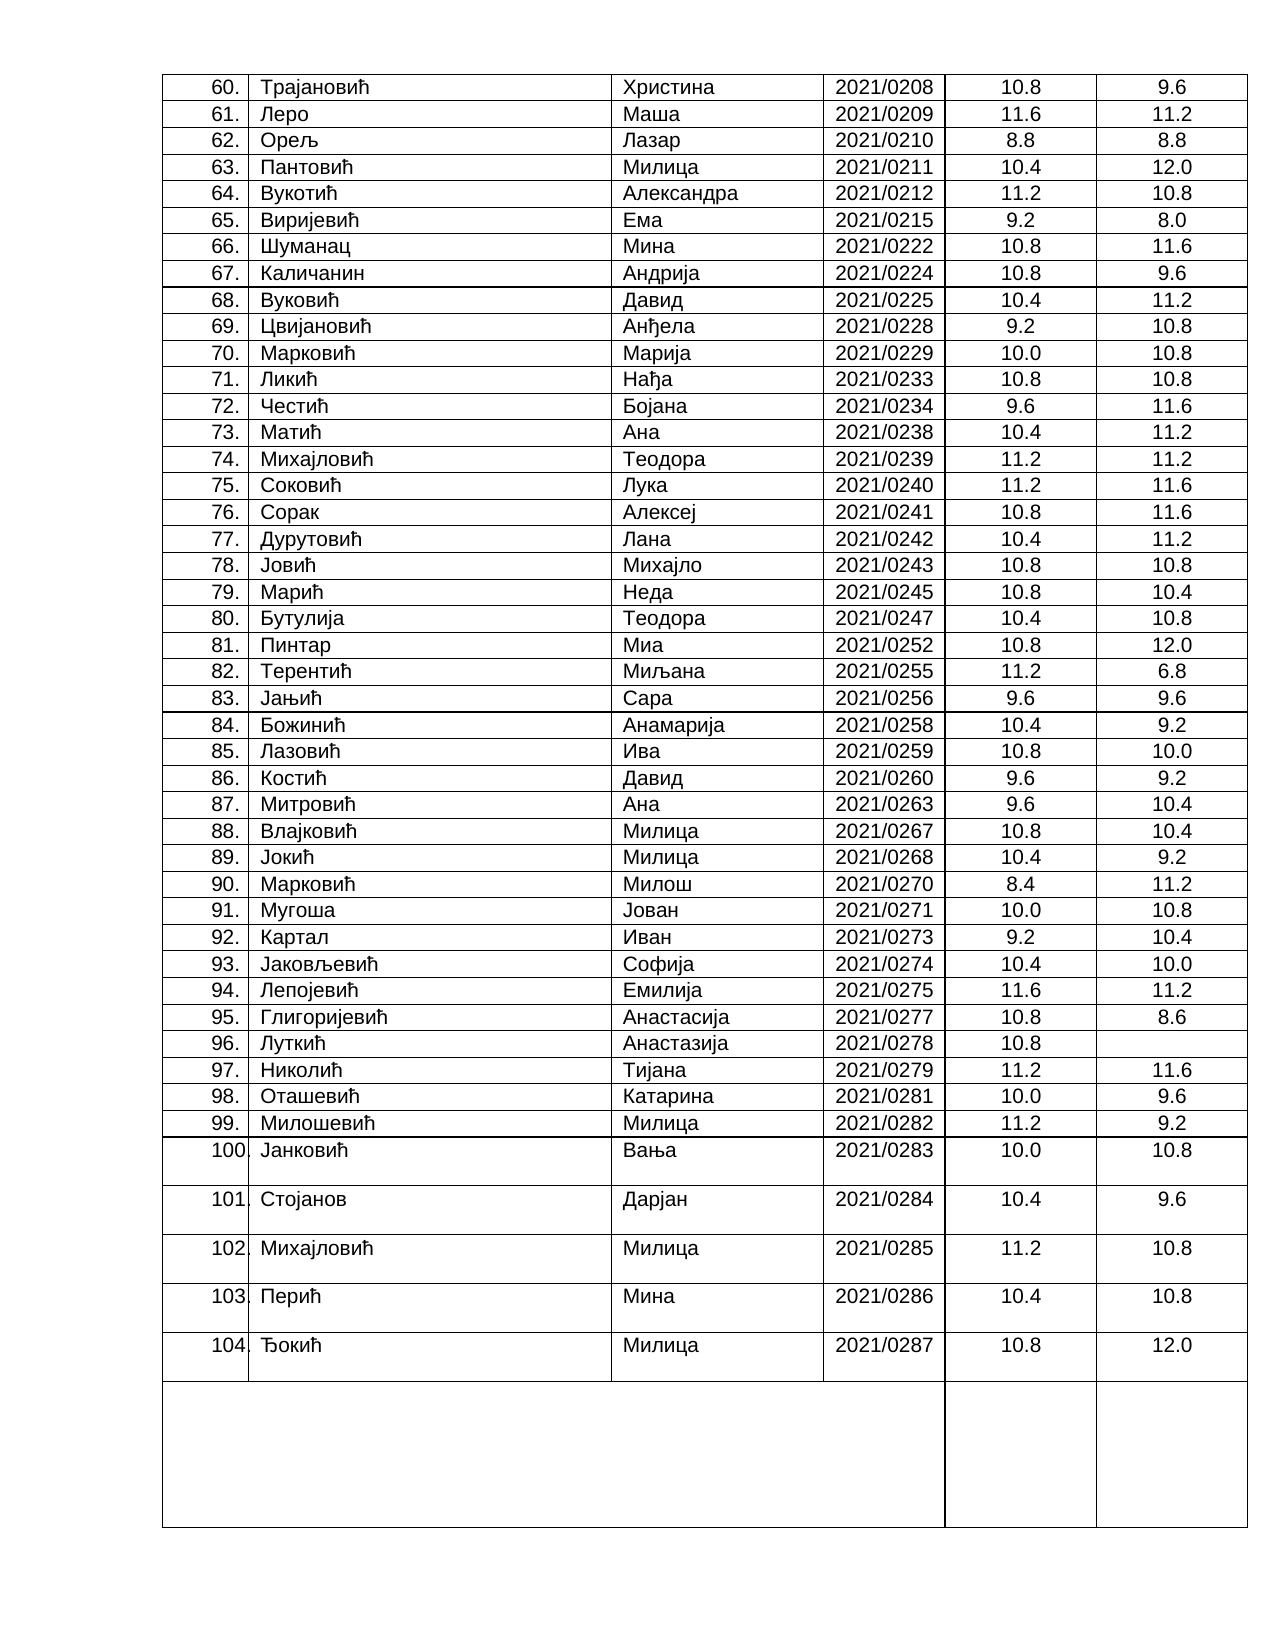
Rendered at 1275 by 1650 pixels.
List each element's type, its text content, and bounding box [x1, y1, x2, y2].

table_cell [163, 288, 248, 313]
table_cell 11.2 [946, 1058, 1096, 1083]
table_cell [163, 1186, 248, 1234]
table_cell [163, 633, 248, 658]
table_cell [163, 1138, 248, 1185]
table_cell 10.4 [946, 288, 1096, 313]
table_cell Лука [612, 473, 823, 499]
table_cell Николић [249, 1058, 611, 1083]
table_cell Картал [249, 925, 611, 950]
table_cell 10.8 [946, 819, 1096, 844]
table_cell Дурутовић [249, 526, 611, 552]
table_cell 8.8 [946, 128, 1096, 153]
table_cell Ђокић [249, 1333, 611, 1381]
table_cell 2021/0212 [824, 181, 944, 207]
table_cell Лазар [612, 128, 823, 153]
table_cell 10.4 [1097, 580, 1247, 605]
table_cell [163, 819, 248, 844]
table_cell 10.4 [946, 420, 1096, 446]
table_cell Перић [249, 1284, 611, 1332]
table_cell [946, 1382, 1096, 1527]
table_cell 2021/0239 [824, 447, 944, 472]
table_cell Сара [612, 686, 823, 711]
table_cell 11.2 [1097, 447, 1247, 472]
table_cell 10.4 [946, 713, 1096, 738]
table_cell 10.8 [946, 633, 1096, 658]
table_cell 9.6 [1097, 75, 1247, 100]
table_cell [163, 872, 248, 897]
table_cell 2021/0271 [824, 898, 944, 924]
table_cell 9.6 [1097, 1186, 1247, 1234]
table_cell 9.6 [946, 394, 1096, 419]
table_cell Лазовић [249, 739, 611, 764]
table_cell [163, 659, 248, 685]
table_cell 10.8 [1097, 1284, 1247, 1332]
table_cell Милица [612, 155, 823, 180]
table_cell Вања [612, 1138, 823, 1185]
table_cell Вукотић [249, 181, 611, 207]
table_cell 2021/0241 [824, 500, 944, 525]
table_cell 2021/0210 [824, 128, 944, 153]
table_cell Вуковић [249, 288, 611, 313]
table_cell 10.8 [1097, 181, 1247, 207]
table_cell 11.2 [946, 659, 1096, 685]
table_cell 10.4 [1097, 792, 1247, 818]
table_cell Михајло [612, 553, 823, 578]
table_cell 10.4 [946, 845, 1096, 871]
table_cell Давид [612, 766, 823, 791]
table_cell Честић [249, 394, 611, 419]
table_cell 10.8 [946, 1005, 1096, 1030]
table_cell [163, 447, 248, 472]
table_cell 10.8 [946, 261, 1096, 286]
table_cell [163, 580, 248, 605]
table_cell Леро [249, 101, 611, 127]
table_cell Терентић [249, 659, 611, 685]
table_cell Милица [612, 1235, 823, 1283]
table_cell 10.4 [1097, 819, 1247, 844]
table_cell Миа [612, 633, 823, 658]
table_cell [163, 234, 248, 260]
table_cell Анастасија [612, 1005, 823, 1030]
table_cell 11.6 [1097, 394, 1247, 419]
table_cell 2021/0215 [824, 208, 944, 233]
table_cell Андрија [612, 261, 823, 286]
table_cell 11.2 [946, 1235, 1096, 1283]
table_cell Божинић [249, 713, 611, 738]
table_cell 2021/0260 [824, 766, 944, 791]
table_cell Оташевић [249, 1084, 611, 1110]
table_cell 2021/0267 [824, 819, 944, 844]
table_cell 9.2 [946, 208, 1096, 233]
table_cell [163, 181, 248, 207]
table_cell 12.0 [1097, 155, 1247, 180]
table_cell [163, 1031, 248, 1057]
table_cell [1097, 1031, 1247, 1057]
table_cell 10.0 [946, 341, 1096, 366]
table_cell Влајковић [249, 819, 611, 844]
table_cell Соковић [249, 473, 611, 499]
table_cell 10.0 [946, 898, 1096, 924]
table_cell 10.8 [946, 580, 1096, 605]
table_cell [163, 394, 248, 419]
table_cell 2021/0268 [824, 845, 944, 871]
table_cell Анђела [612, 314, 823, 339]
table_cell 9.2 [1097, 845, 1247, 871]
table_cell Маша [612, 101, 823, 127]
table_cell Стојанов [249, 1186, 611, 1234]
table_cell 2021/0277 [824, 1005, 944, 1030]
table_cell 2021/0286 [824, 1284, 944, 1332]
table_cell [163, 925, 248, 950]
table_cell 10.8 [1097, 1235, 1247, 1283]
table_cell 11.6 [946, 978, 1096, 1003]
table_cell 2021/0222 [824, 234, 944, 260]
table_cell Христина [612, 75, 823, 100]
table_cell 9.6 [946, 792, 1096, 818]
table_cell 10.8 [1097, 1138, 1247, 1185]
table_cell [163, 314, 248, 339]
table_cell Шуманац [249, 234, 611, 260]
table_cell 2021/0282 [824, 1111, 944, 1136]
table_cell 2021/0233 [824, 367, 944, 393]
table_cell 2021/0281 [824, 1084, 944, 1110]
table_cell 10.4 [946, 606, 1096, 632]
table_cell 2021/0263 [824, 792, 944, 818]
table_cell Лана [612, 526, 823, 552]
table_cell Катарина [612, 1084, 823, 1110]
table_cell 10.0 [1097, 739, 1247, 764]
table_cell [163, 208, 248, 233]
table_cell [163, 1382, 944, 1527]
table_cell 12.0 [1097, 633, 1247, 658]
table_cell 9.6 [946, 686, 1096, 711]
table_cell [163, 155, 248, 180]
table_cell Костић [249, 766, 611, 791]
table_cell Мугоша [249, 898, 611, 924]
table_cell 10.8 [946, 234, 1096, 260]
table_cell 11.2 [1097, 978, 1247, 1003]
table_cell 11.6 [1097, 473, 1247, 499]
table_cell 10.8 [1097, 606, 1247, 632]
table_cell 2021/0255 [824, 659, 944, 685]
table_cell Ана [612, 420, 823, 446]
table_cell Милица [612, 819, 823, 844]
table_cell 2021/0228 [824, 314, 944, 339]
table_cell 10.4 [1097, 925, 1247, 950]
table_cell 10.8 [1097, 367, 1247, 393]
table_cell 8.4 [946, 872, 1096, 897]
table_cell [163, 792, 248, 818]
table_cell 2021/0259 [824, 739, 944, 764]
table_cell Михајловић [249, 1235, 611, 1283]
table_cell [163, 1058, 248, 1083]
table_cell [163, 845, 248, 871]
table_cell [163, 473, 248, 499]
table_cell 9.2 [1097, 1111, 1247, 1136]
table_cell 10.0 [946, 1084, 1096, 1110]
table_cell 11.6 [1097, 1058, 1247, 1083]
table_cell 10.0 [1097, 951, 1247, 977]
table_cell 9.6 [946, 766, 1096, 791]
table_cell Каличанин [249, 261, 611, 286]
table_cell 2021/0270 [824, 872, 944, 897]
table_cell 10.8 [1097, 341, 1247, 366]
table_cell 9.2 [1097, 766, 1247, 791]
table_cell Јован [612, 898, 823, 924]
table_cell Бутулија [249, 606, 611, 632]
table_cell Глигоријевић [249, 1005, 611, 1030]
table_cell Орељ [249, 128, 611, 153]
table_cell [163, 978, 248, 1003]
table_cell [163, 1284, 248, 1332]
table_cell Виријевић [249, 208, 611, 233]
table_cell [163, 341, 248, 366]
table_cell 10.8 [946, 739, 1096, 764]
table_cell Јовић [249, 553, 611, 578]
table_cell 10.4 [946, 1284, 1096, 1332]
table_cell Неда [612, 580, 823, 605]
table_cell 2021/0274 [824, 951, 944, 977]
table_cell 8.0 [1097, 208, 1247, 233]
table_cell [163, 500, 248, 525]
table_cell [163, 420, 248, 446]
table_cell 2021/0240 [824, 473, 944, 499]
table_cell 11.2 [1097, 420, 1247, 446]
table_cell 2021/0279 [824, 1058, 944, 1083]
table_cell 10.4 [946, 951, 1096, 977]
table_cell 2021/0252 [824, 633, 944, 658]
table_cell Марић [249, 580, 611, 605]
table_cell [163, 101, 248, 127]
table_cell 10.8 [946, 500, 1096, 525]
table_cell [163, 951, 248, 977]
table_cell 11.2 [1097, 288, 1247, 313]
table_cell 9.2 [946, 925, 1096, 950]
table_cell Ема [612, 208, 823, 233]
table_cell Марковић [249, 341, 611, 366]
table_cell 11.2 [946, 447, 1096, 472]
table_cell Михајловић [249, 447, 611, 472]
table_cell 2021/0258 [824, 713, 944, 738]
table_cell Милош [612, 872, 823, 897]
table_cell Дарјан [612, 1186, 823, 1234]
table_cell 10.4 [946, 155, 1096, 180]
table_cell [163, 898, 248, 924]
table_cell Миљана [612, 659, 823, 685]
table_cell 10.8 [946, 1333, 1096, 1381]
table_cell Ликић [249, 367, 611, 393]
table_cell 10.8 [946, 553, 1096, 578]
table_cell 11.2 [946, 181, 1096, 207]
table_cell Милица [612, 1111, 823, 1136]
table_cell Јаковљевић [249, 951, 611, 977]
table_cell [163, 367, 248, 393]
table_cell Теодора [612, 606, 823, 632]
table_cell Милица [612, 1333, 823, 1381]
table_cell 2021/0283 [824, 1138, 944, 1185]
table_cell Софија [612, 951, 823, 977]
table_cell 11.2 [1097, 526, 1247, 552]
table_cell Лепојевић [249, 978, 611, 1003]
table_cell 2021/0284 [824, 1186, 944, 1234]
table_cell [1097, 1382, 1247, 1527]
table_cell 11.2 [1097, 872, 1247, 897]
table_cell [163, 553, 248, 578]
table_cell 9.2 [946, 314, 1096, 339]
table_cell 8.8 [1097, 128, 1247, 153]
table_cell 2021/0245 [824, 580, 944, 605]
table_cell [163, 739, 248, 764]
table_cell Марија [612, 341, 823, 366]
table_cell Марковић [249, 872, 611, 897]
table_cell 11.6 [1097, 234, 1247, 260]
table_cell [163, 1111, 248, 1136]
table_cell Анамарија [612, 713, 823, 738]
table_cell Јанковић [249, 1138, 611, 1185]
table_cell Алексеј [612, 500, 823, 525]
table_cell 10.8 [1097, 314, 1247, 339]
table_cell Бојана [612, 394, 823, 419]
table_cell Давид [612, 288, 823, 313]
table_cell 9.6 [1097, 261, 1247, 286]
table_cell 9.6 [1097, 686, 1247, 711]
table_cell [163, 1084, 248, 1110]
table_cell 10.4 [946, 526, 1096, 552]
table_cell 10.8 [946, 367, 1096, 393]
table_cell 11.2 [946, 1111, 1096, 1136]
table_cell Милошевић [249, 1111, 611, 1136]
table_cell 2021/0211 [824, 155, 944, 180]
table_cell Нађа [612, 367, 823, 393]
table_cell [163, 1005, 248, 1030]
table_cell 9.6 [1097, 1084, 1247, 1110]
table_cell [163, 1235, 248, 1283]
table_cell 2021/0256 [824, 686, 944, 711]
table_cell 10.0 [946, 1138, 1096, 1185]
table_cell 2021/0234 [824, 394, 944, 419]
table_cell Матић [249, 420, 611, 446]
table_cell 11.6 [946, 101, 1096, 127]
table_cell 12.0 [1097, 1333, 1247, 1381]
table_cell Пантовић [249, 155, 611, 180]
table_cell 2021/0224 [824, 261, 944, 286]
table_cell 8.6 [1097, 1005, 1247, 1030]
table_cell 10.8 [946, 1031, 1096, 1057]
table_cell [163, 686, 248, 711]
table_cell Јањић [249, 686, 611, 711]
table_cell 11.2 [1097, 101, 1247, 127]
table_cell Сорак [249, 500, 611, 525]
table_cell 6.8 [1097, 659, 1247, 685]
table_cell 2021/0225 [824, 288, 944, 313]
table_cell Иван [612, 925, 823, 950]
table_cell [163, 713, 248, 738]
table_cell 2021/0285 [824, 1235, 944, 1283]
table_cell [163, 75, 248, 100]
table_cell [163, 128, 248, 153]
table_cell Александра [612, 181, 823, 207]
table_cell Ана [612, 792, 823, 818]
table_cell Митровић [249, 792, 611, 818]
table_cell 2021/0208 [824, 75, 944, 100]
table_cell 2021/0247 [824, 606, 944, 632]
table_cell Трајановић [249, 75, 611, 100]
table_cell Ива [612, 739, 823, 764]
table_cell 10.4 [946, 1186, 1096, 1234]
table_cell [163, 606, 248, 632]
table_cell 2021/0229 [824, 341, 944, 366]
table_cell 2021/0238 [824, 420, 944, 446]
table_cell [163, 766, 248, 791]
table_cell Теодора [612, 447, 823, 472]
table_cell 2021/0209 [824, 101, 944, 127]
table_cell Пинтар [249, 633, 611, 658]
table_cell 2021/0287 [824, 1333, 944, 1381]
table_cell 10.8 [946, 75, 1096, 100]
table_cell 11.6 [1097, 500, 1247, 525]
table_cell 2021/0273 [824, 925, 944, 950]
table_cell Јокић [249, 845, 611, 871]
table_cell [163, 261, 248, 286]
table_cell Емилија [612, 978, 823, 1003]
table_cell Мина [612, 1284, 823, 1332]
table_cell 10.8 [1097, 553, 1247, 578]
table_cell 10.8 [1097, 898, 1247, 924]
table_cell Мина [612, 234, 823, 260]
table_cell 9.2 [1097, 713, 1247, 738]
table_cell 2021/0243 [824, 553, 944, 578]
table_cell Милица [612, 845, 823, 871]
table_cell Анастазија [612, 1031, 823, 1057]
table_cell 2021/0242 [824, 526, 944, 552]
table_cell Тијана [612, 1058, 823, 1083]
table_cell 2021/0275 [824, 978, 944, 1003]
table_cell Цвијановић [249, 314, 611, 339]
table_cell Луткић [249, 1031, 611, 1057]
table_cell [163, 1333, 248, 1381]
table_cell [163, 526, 248, 552]
table_cell 2021/0278 [824, 1031, 944, 1057]
table_cell 11.2 [946, 473, 1096, 499]
